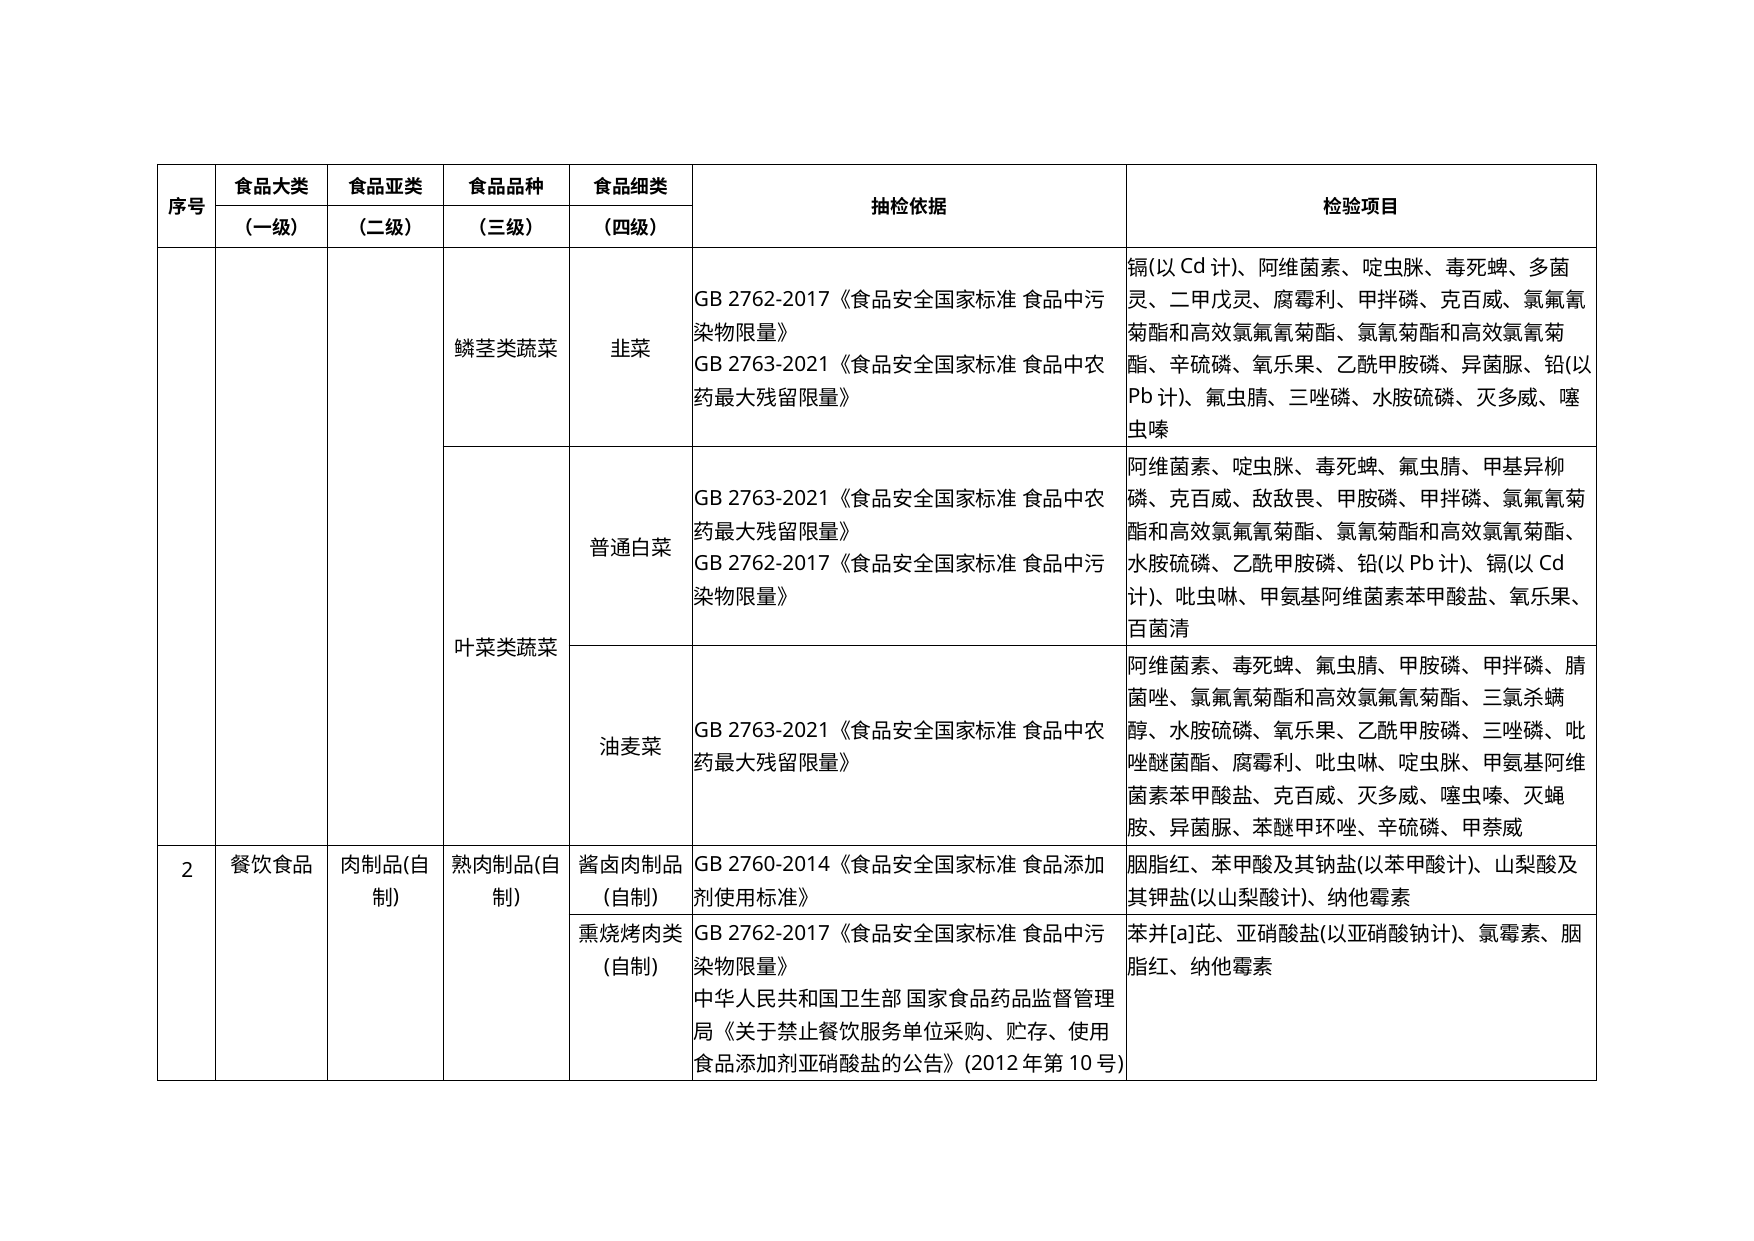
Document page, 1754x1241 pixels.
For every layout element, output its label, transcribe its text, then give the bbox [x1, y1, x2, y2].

table_cell 苯并[a]芘、亚硝酸盐(以亚硝酸钠计)、氯霉素、胭脂红、纳他霉素 [1127, 915, 1596, 1080]
table_cell 2 [158, 846, 215, 1080]
table_cell 叶菜类蔬菜 [444, 447, 569, 844]
table_header 食品细类 [570, 165, 692, 205]
table_header 抽检依据 [693, 165, 1126, 247]
table_cell （四级） [570, 206, 692, 247]
table_header 食品品种 [444, 165, 569, 205]
table_cell 韭菜 [570, 248, 692, 446]
table_cell GB 2763-2021《食品安全国家标准 食品中农药最大残留限量》 GB 2762-2017《食品安全国家标准 食品中污染物限量》 [693, 447, 1126, 645]
table_header 检验项目 [1127, 165, 1596, 247]
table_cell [693, 915, 1126, 1080]
table_cell 鳞茎类蔬菜 [444, 248, 569, 446]
table_cell 熏烧烤肉类(自制) [570, 915, 692, 1080]
table_cell 镉(以Cd计)、阿维菌素、啶虫脒、毒死蜱、多菌灵、二甲戊灵、腐霉利、甲拌磷、克百威、氯氟氰菊酯和高效氯氟氰菊酯、氯氰菊酯和高效氯氰菊酯、辛硫磷、氧乐果、乙酰甲胺磷、异菌脲、铅(以Pb计)、氟虫腈、三唑磷、水胺硫磷、灭多威、噻虫嗪 [1127, 248, 1596, 446]
table_cell GB 2760-2014《食品安全国家标准 食品添加剂使用标准》 [693, 846, 1126, 914]
table_header 序号 [158, 165, 215, 247]
table_header 食品亚类 [328, 165, 443, 205]
table_cell 阿维菌素、啶虫脒、毒死蜱、氟虫腈、甲基异柳磷、克百威、敌敌畏、甲胺磷、甲拌磷、氯氟氰菊酯和高效氯氟氰菊酯、氯氰菊酯和高效氯氰菊酯、水胺硫磷、乙酰甲胺磷、铅(以Pb计)、镉(以Cd计)、吡虫啉、甲氨基阿维菌素苯甲酸盐、氧乐果、百菌清 [1127, 447, 1596, 645]
table_cell 普通白菜 [570, 447, 692, 645]
table_cell （一级） [216, 206, 327, 247]
table_cell 肉制品(自制) [328, 846, 443, 1080]
table_cell （三级） [444, 206, 569, 247]
table_cell GB 2763-2021《食品安全国家标准 食品中农药最大残留限量》 [693, 646, 1126, 844]
table_cell 阿维菌素、毒死蜱、氟虫腈、甲胺磷、甲拌磷、腈菌唑、氯氟氰菊酯和高效氯氟氰菊酯、三氯杀螨醇、水胺硫磷、氧乐果、乙酰甲胺磷、三唑磷、吡唑醚菌酯、腐霉利、吡虫啉、啶虫脒、甲氨基阿维菌素苯甲酸盐、克百威、灭多威、噻虫嗪、灭蝇胺、异菌脲、苯醚甲环唑、辛硫磷、甲萘威 [1127, 646, 1596, 844]
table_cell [693, 248, 1126, 446]
table_header 食品大类 [216, 165, 327, 205]
table_cell 熟肉制品(自制) [444, 846, 569, 1080]
table_cell 餐饮食品 [216, 846, 327, 1080]
table_cell 酱卤肉制品(自制) [570, 846, 692, 914]
table_cell 胭脂红、苯甲酸及其钠盐(以苯甲酸计)、山梨酸及其钾盐(以山梨酸计)、纳他霉素 [1127, 846, 1596, 914]
table_cell 油麦菜 [570, 646, 692, 844]
table_cell （二级） [328, 206, 443, 247]
